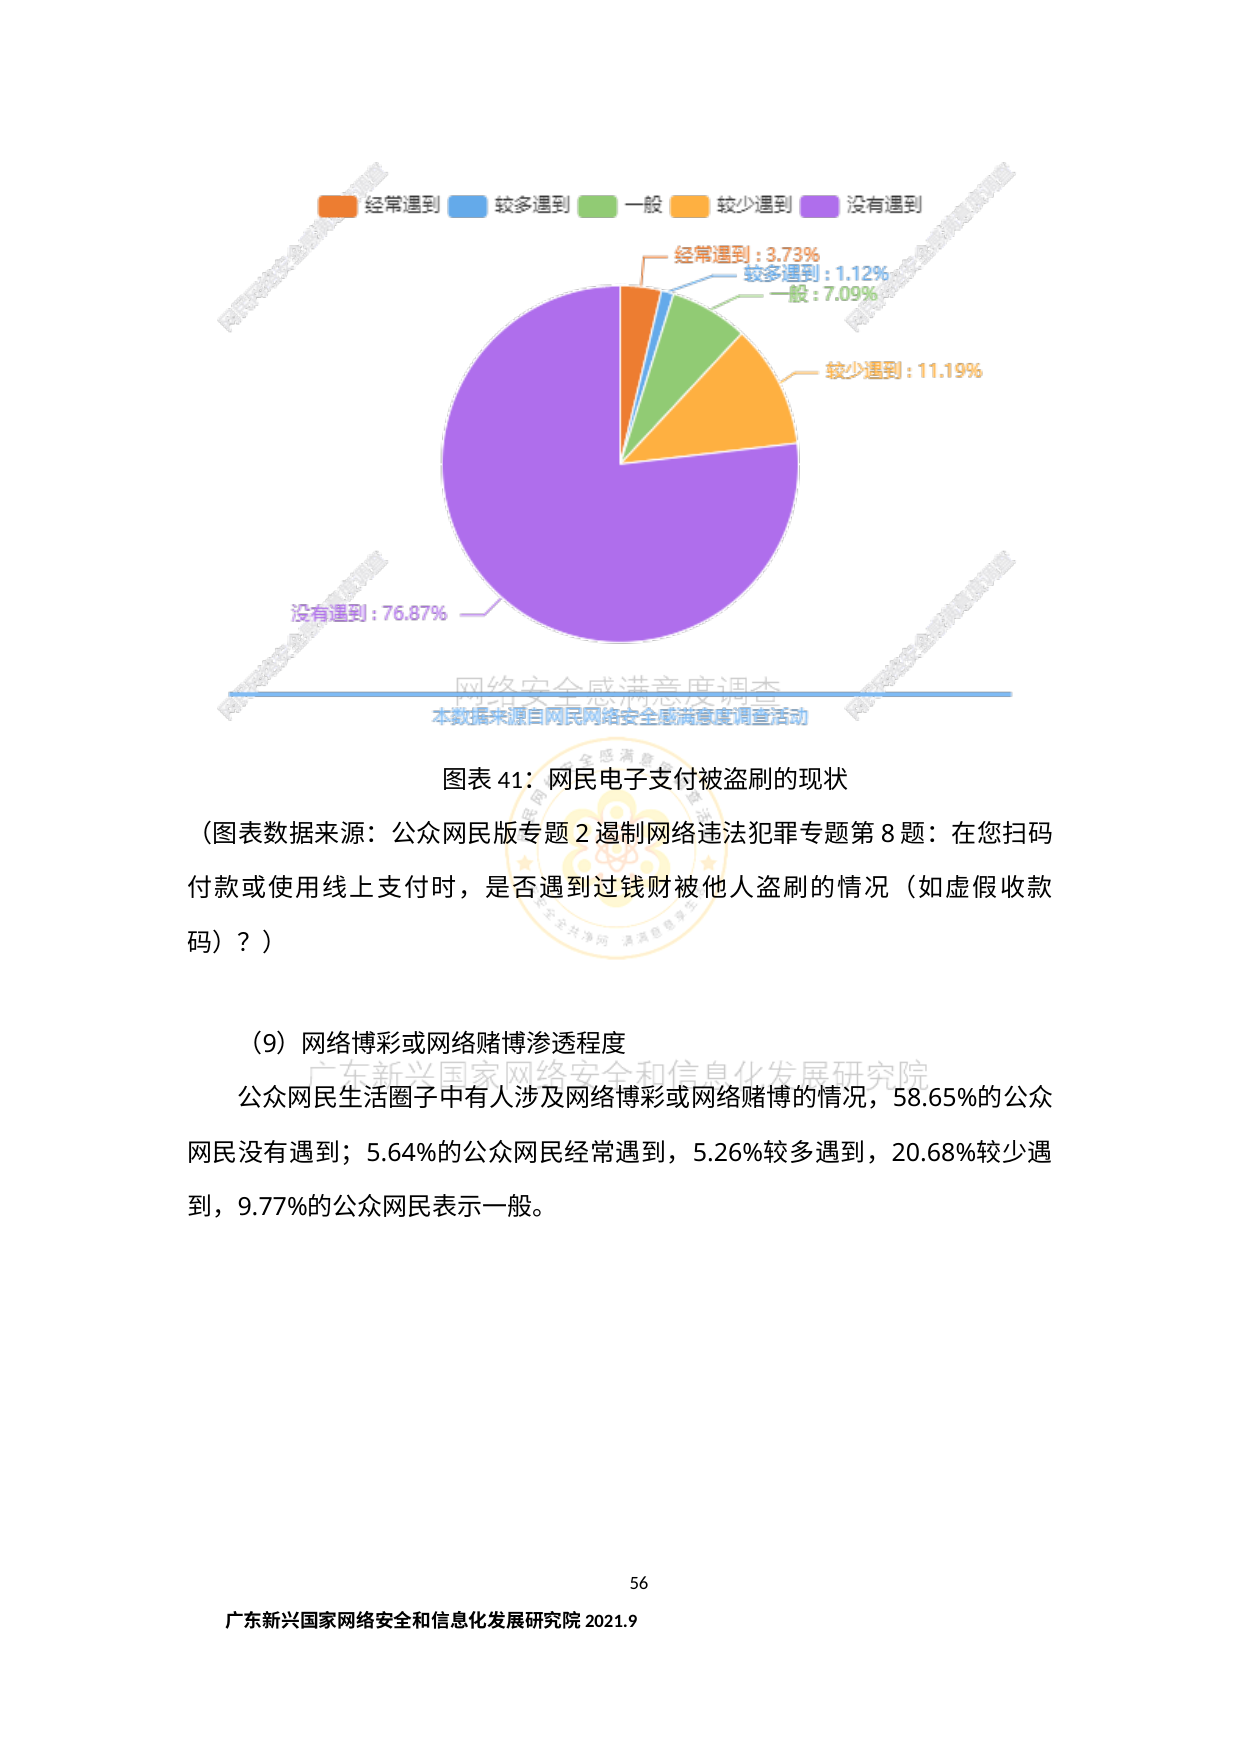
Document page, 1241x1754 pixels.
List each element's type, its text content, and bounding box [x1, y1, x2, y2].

text （9）网络博彩或网络赌博渗透程度 [187, 1023, 1053, 1060]
text 图表41：网民电子支付被盗刷的现状 [187, 759, 1053, 795]
picture [202, 150, 1039, 744]
text （图表数据来源：公众网民版专题2遏制网络违法犯罪专题第8题：在您扫码付款或使用线上支付时，是否遇到过钱财被他人盗刷的情况（如虚假收款码）？） [187, 813, 1053, 958]
text 公众网民生活圈子中有人涉及网络博彩或网络赌博的情况，58.65%的公众网民没有遇到；5.64%的公众网民经常遇到，5.26%较多遇到，20.68%较少遇到，9.77%的公众网民表示一般。 [187, 1078, 1053, 1223]
